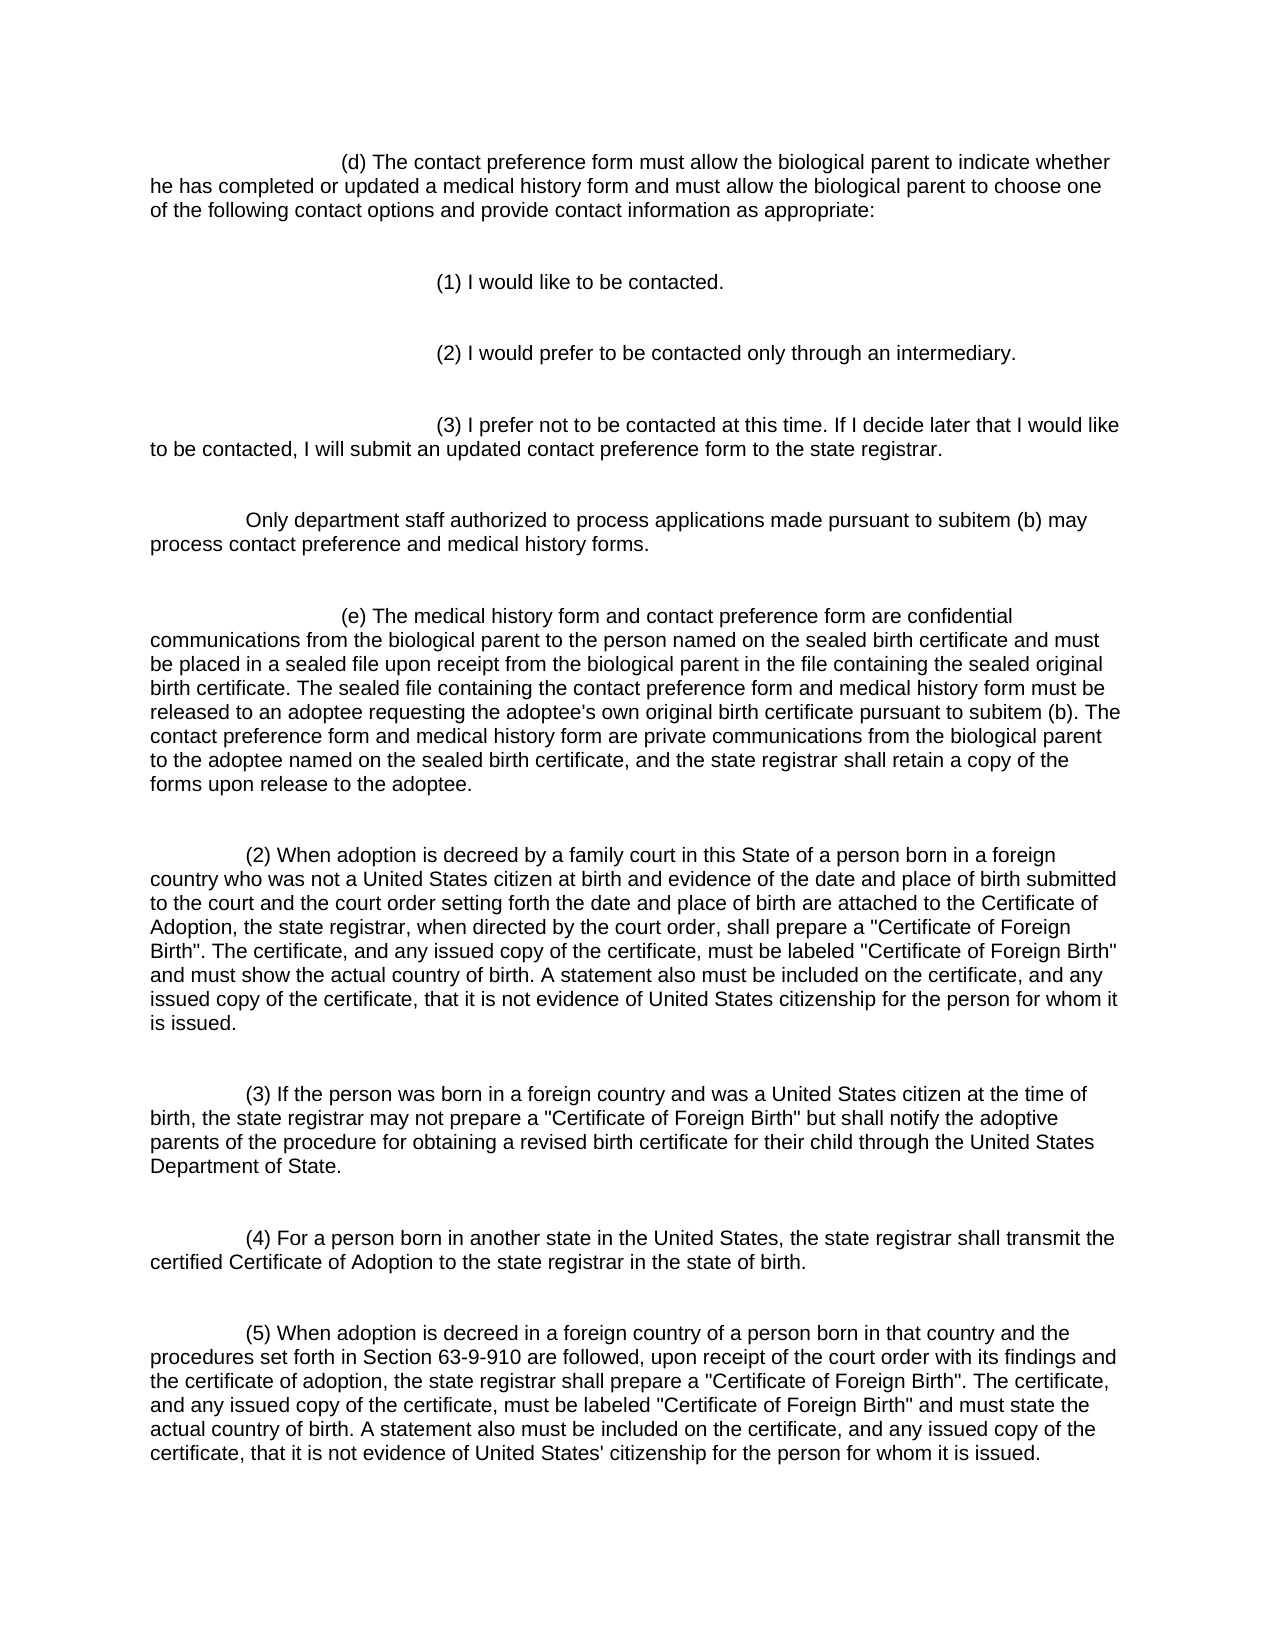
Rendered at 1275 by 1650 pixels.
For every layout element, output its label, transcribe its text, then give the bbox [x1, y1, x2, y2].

text (1) I would like to be contacted. [150, 269, 1125, 317]
text (5) When adoption is decreed in a foreign country of a person born in that country and the procedures set forth in Section 63-9-910 are followed, upon receipt of the court order with its findings and the certificate of adoption, the state registrar shall prepare a "Certificate of Foreign Birth". The certificate, and any issued copy of the certificate, must be labeled "Certificate of Foreign Birth" and must state the actual country of birth. A statement also must be included on the certificate, and any issued copy of the certificate, that it is not evidence of United States' citizenship for the person for whom it is issued. [150, 1321, 1125, 1488]
text (2) I would prefer to be contacted only through an intermediary. [150, 341, 1125, 389]
text (3) I prefer not to be contacted at this time. If I decide later that I would like to be contacted, I will submit an updated contact preference form to the state registrar. [150, 413, 1125, 484]
text (d) The contact preference form must allow the biological parent to indicate whether he has completed or updated a medical history form and must allow the biological parent to choose one of the following contact options and provide contact information as appropriate: [150, 150, 1125, 246]
text (3) If the person was born in a foreign country and was a United States citizen at the time of birth, the state registrar may not prepare a "Certificate of Foreign Birth" but shall notify the adoptive parents of the procedure for obtaining a revised birth certificate for their child through the United States Department of State. [150, 1082, 1125, 1202]
text (4) For a person born in another state in the United States, the state registrar shall transmit the certified Certificate of Adoption to the state registrar in the state of birth. [150, 1226, 1125, 1297]
text (2) When adoption is decreed by a family court in this State of a person born in a foreign country who was not a United States citizen at birth and evidence of the date and place of birth submitted to the court and the court order setting forth the date and place of birth are attached to the Certificate of Adoption, the state registrar, when directed by the court order, shall prepare a "Certificate of Foreign Birth". The certificate, and any issued copy of the certificate, must be labeled "Certificate of Foreign Birth" and must show the actual country of birth. A statement also must be included on the certificate, and any issued copy of the certificate, that it is not evidence of United States citizenship for the person for whom it is issued. [150, 843, 1125, 1058]
text Only department staff authorized to process applications made pursuant to subitem (b) may process contact preference and medical history forms. [150, 508, 1125, 580]
text (e) The medical history form and contact preference form are confidential communications from the biological parent to the person named on the sealed birth certificate and must be placed in a sealed file upon receipt from the biological parent in the file containing the sealed original birth certificate. The sealed file containing the contact preference form and medical history form must be released to an adoptee requesting the adoptee's own original birth certificate pursuant to subitem (b). The contact preference form and medical history form are private communications from the biological parent to the adoptee named on the sealed birth certificate, and the state registrar shall retain a copy of the forms upon release to the adoptee. [150, 604, 1125, 819]
